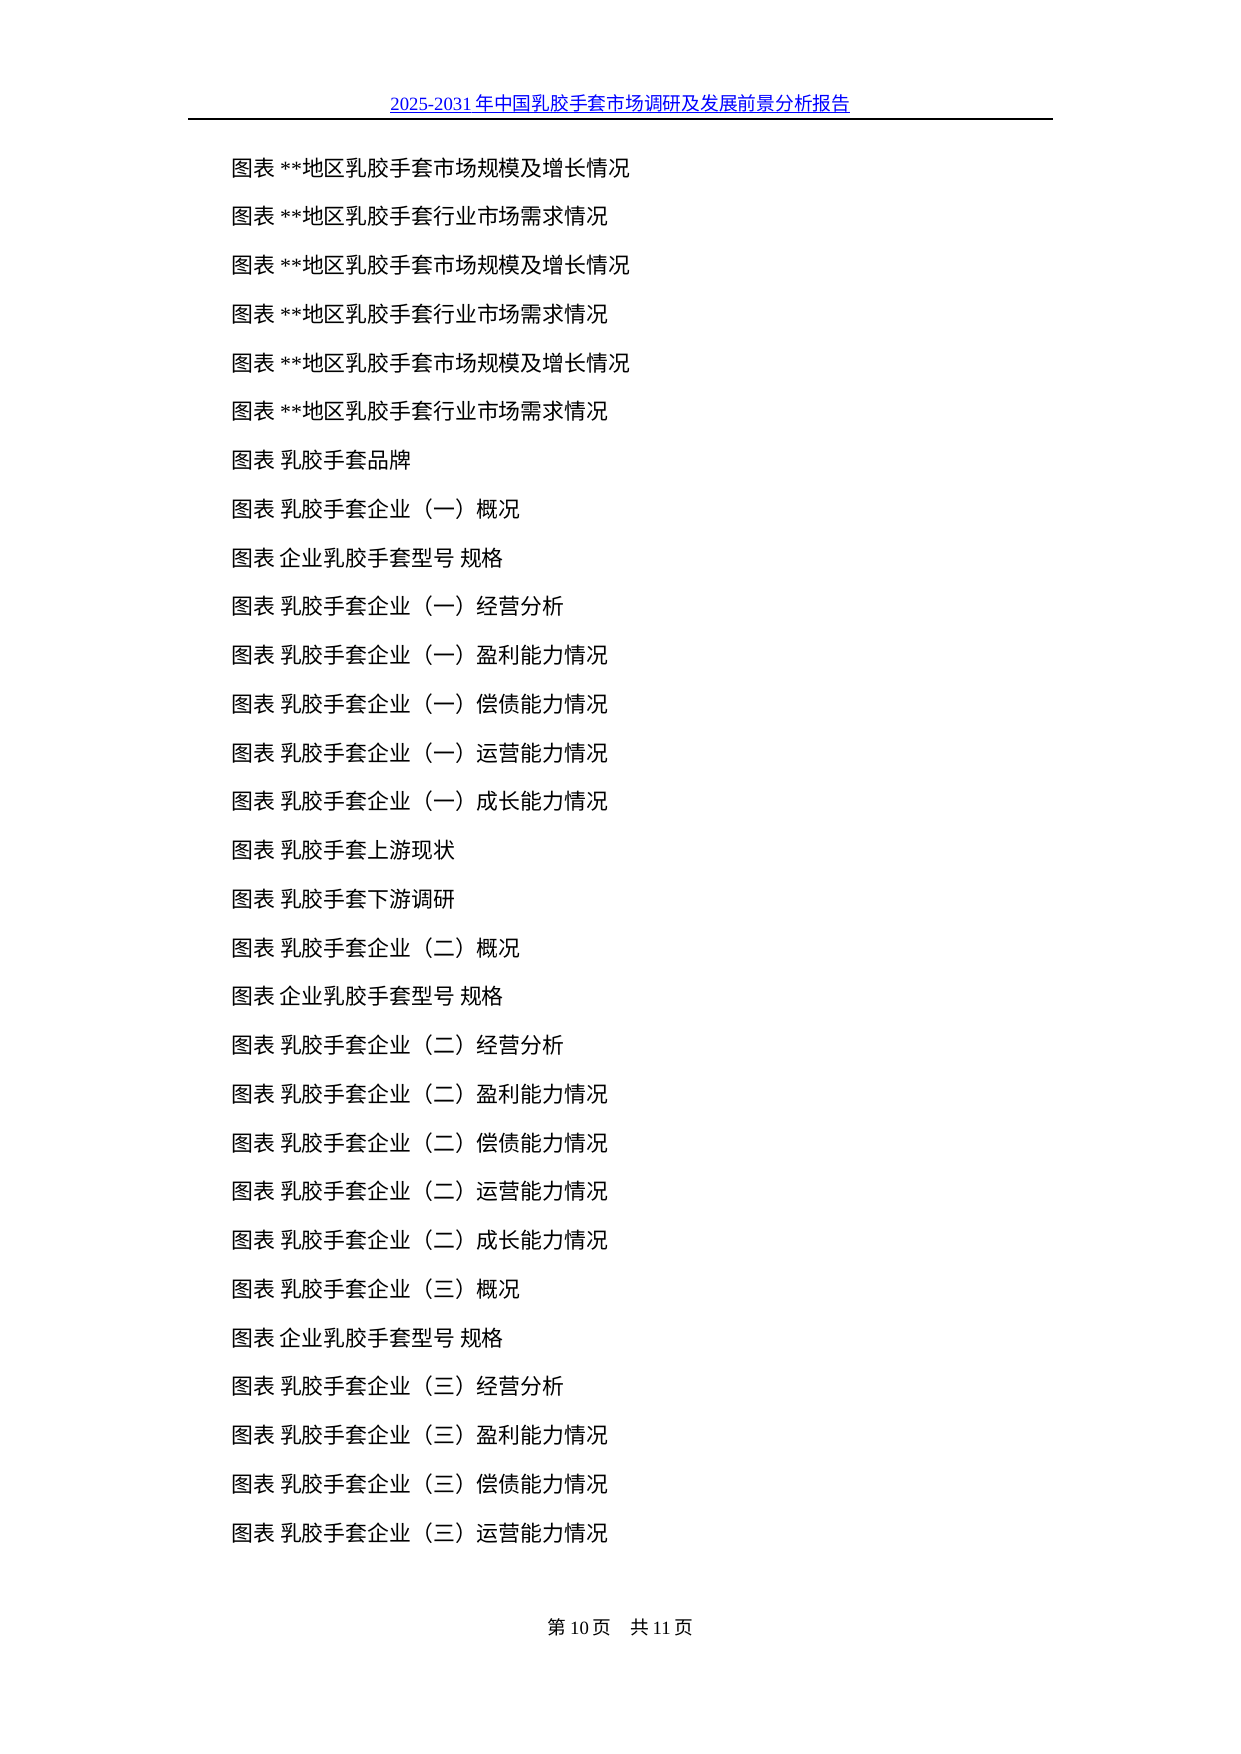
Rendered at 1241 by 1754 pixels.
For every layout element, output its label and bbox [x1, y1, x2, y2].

text [187, 150, 1053, 1548]
